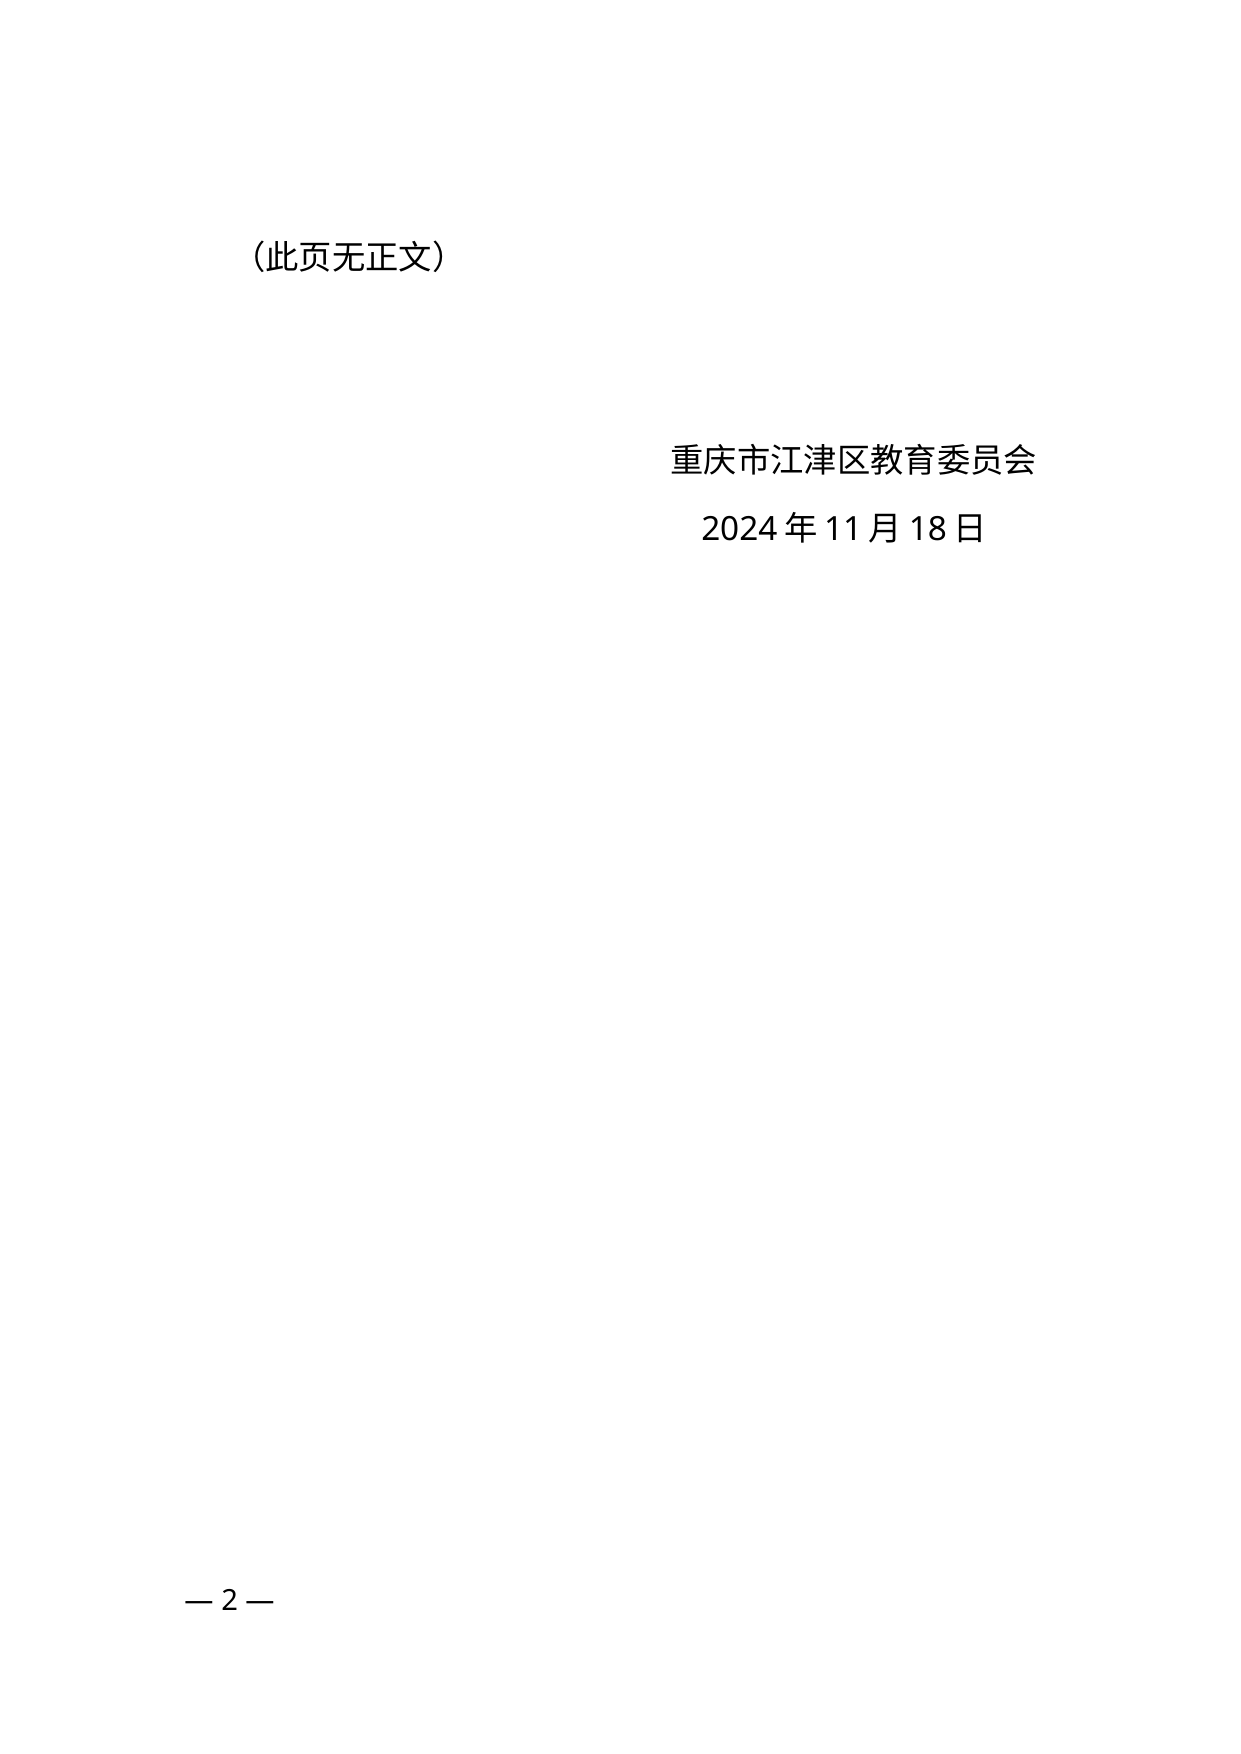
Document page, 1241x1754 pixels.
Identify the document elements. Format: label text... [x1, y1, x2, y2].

text 2024年11月18日 [165, 492, 987, 560]
text （此页无正文） [165, 221, 987, 289]
text 重庆市江津区教育委员会 [165, 424, 1037, 492]
